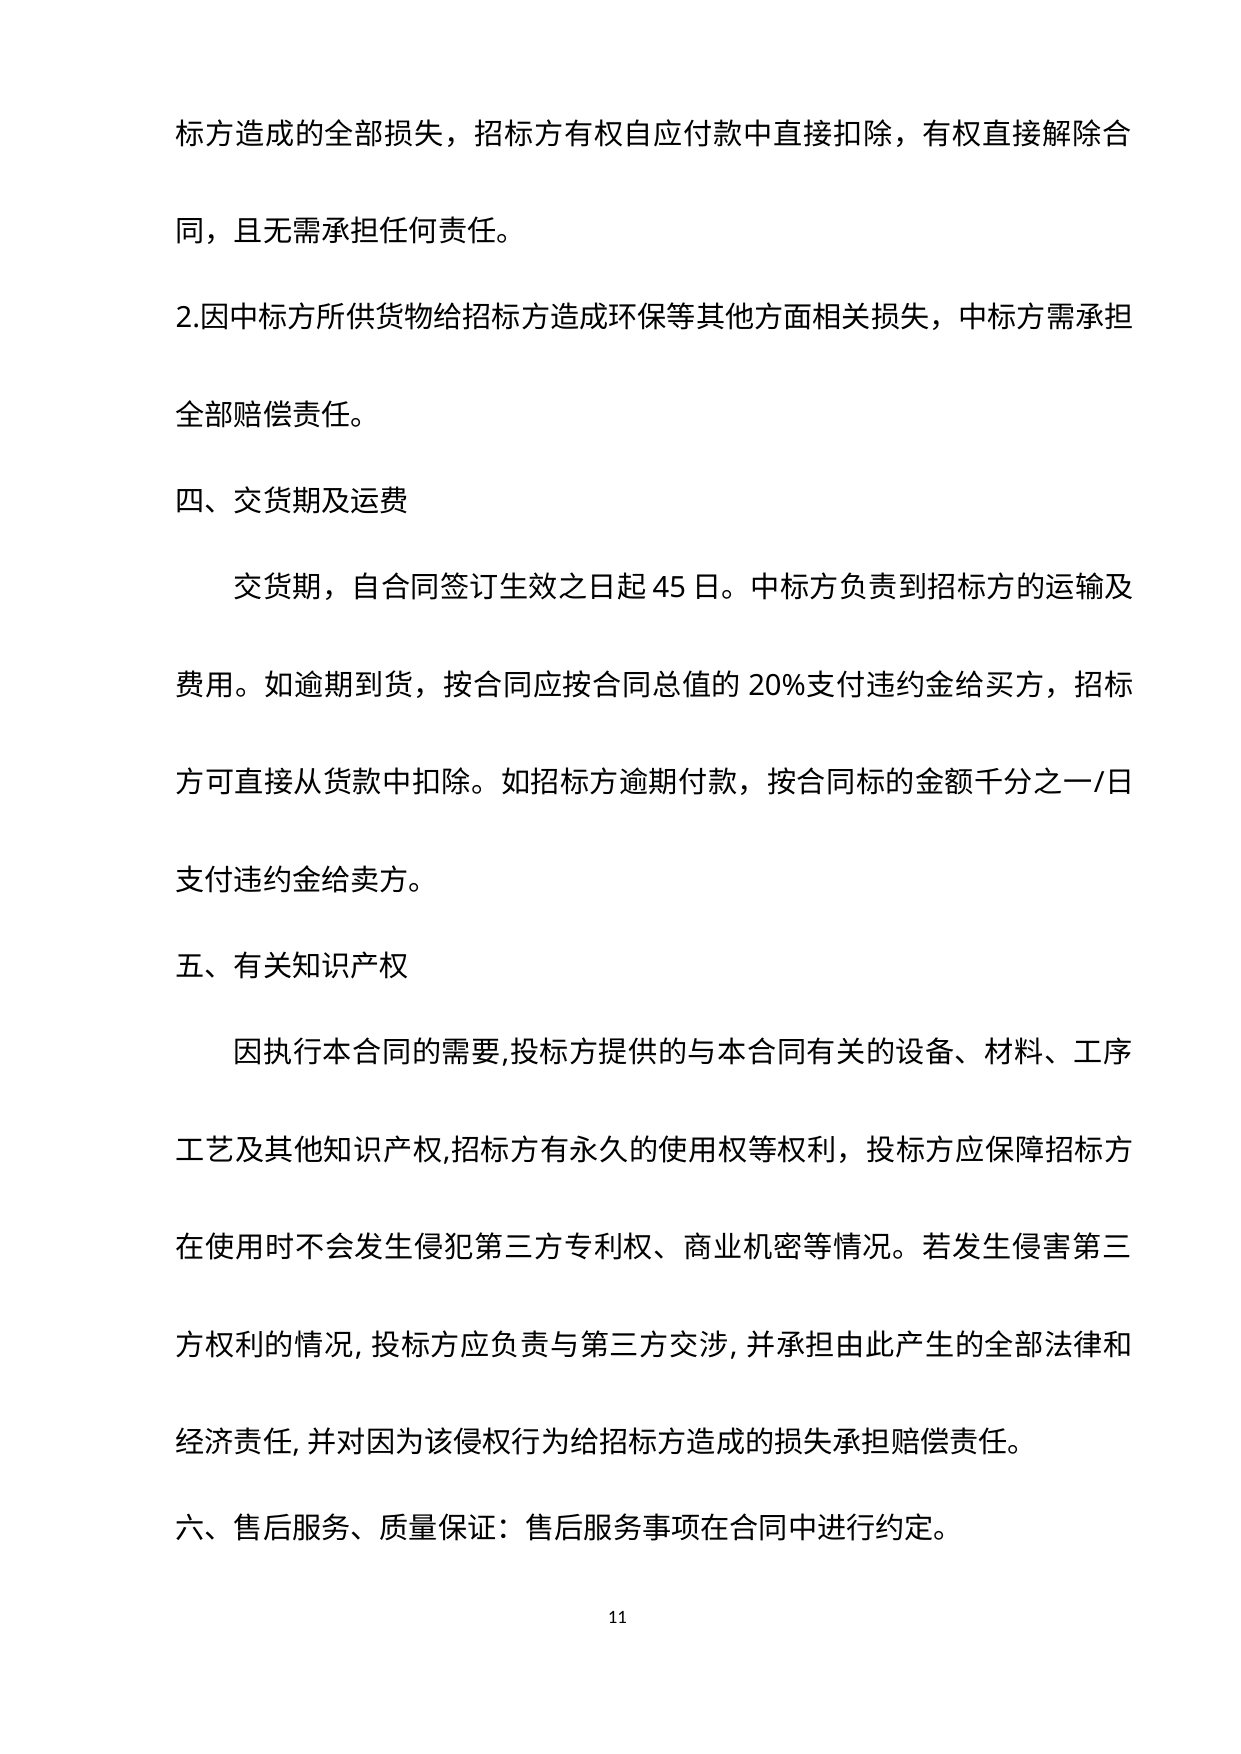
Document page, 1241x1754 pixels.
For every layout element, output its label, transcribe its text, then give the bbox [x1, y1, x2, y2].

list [175, 99, 1134, 262]
list 2.因中标方所供货物给招标方造成环保等其他方面相关损失，中标方需承担全部赔偿责任。 [175, 283, 1134, 445]
list 六、售后服务、质量保证：售后服务事项在合同中进行约定。 [175, 1493, 1134, 1558]
list 四、交货期及运费 [175, 466, 1134, 531]
list 因执行本合同的需要,投标方提供的与本合同有关的设备、材料、工序工艺及其他知识产权,招标方有永久的使用权等权利，投标方应保障招标方在使用时不会发生侵犯第三方专利权、商业机密等情况。若发生侵害第三方权利的情况, 投标方应负责与第三方交涉, 并承担由此产生的全部法律和经济责任, 并对因为该侵权行为给招标方造成的损失承担赔偿责任。 [175, 1017, 1134, 1472]
list 五、有关知识产权 [175, 931, 1134, 996]
list 交货期，自合同签订生效之日起45日。中标方负责到招标方的运输及费用。如逾期到货，按合同应按合同总值的20%支付违约金给买方，招标方可直接从货款中扣除。如招标方逾期付款，按合同标的金额千分之一/日支付违约金给卖方。 [175, 553, 1134, 910]
